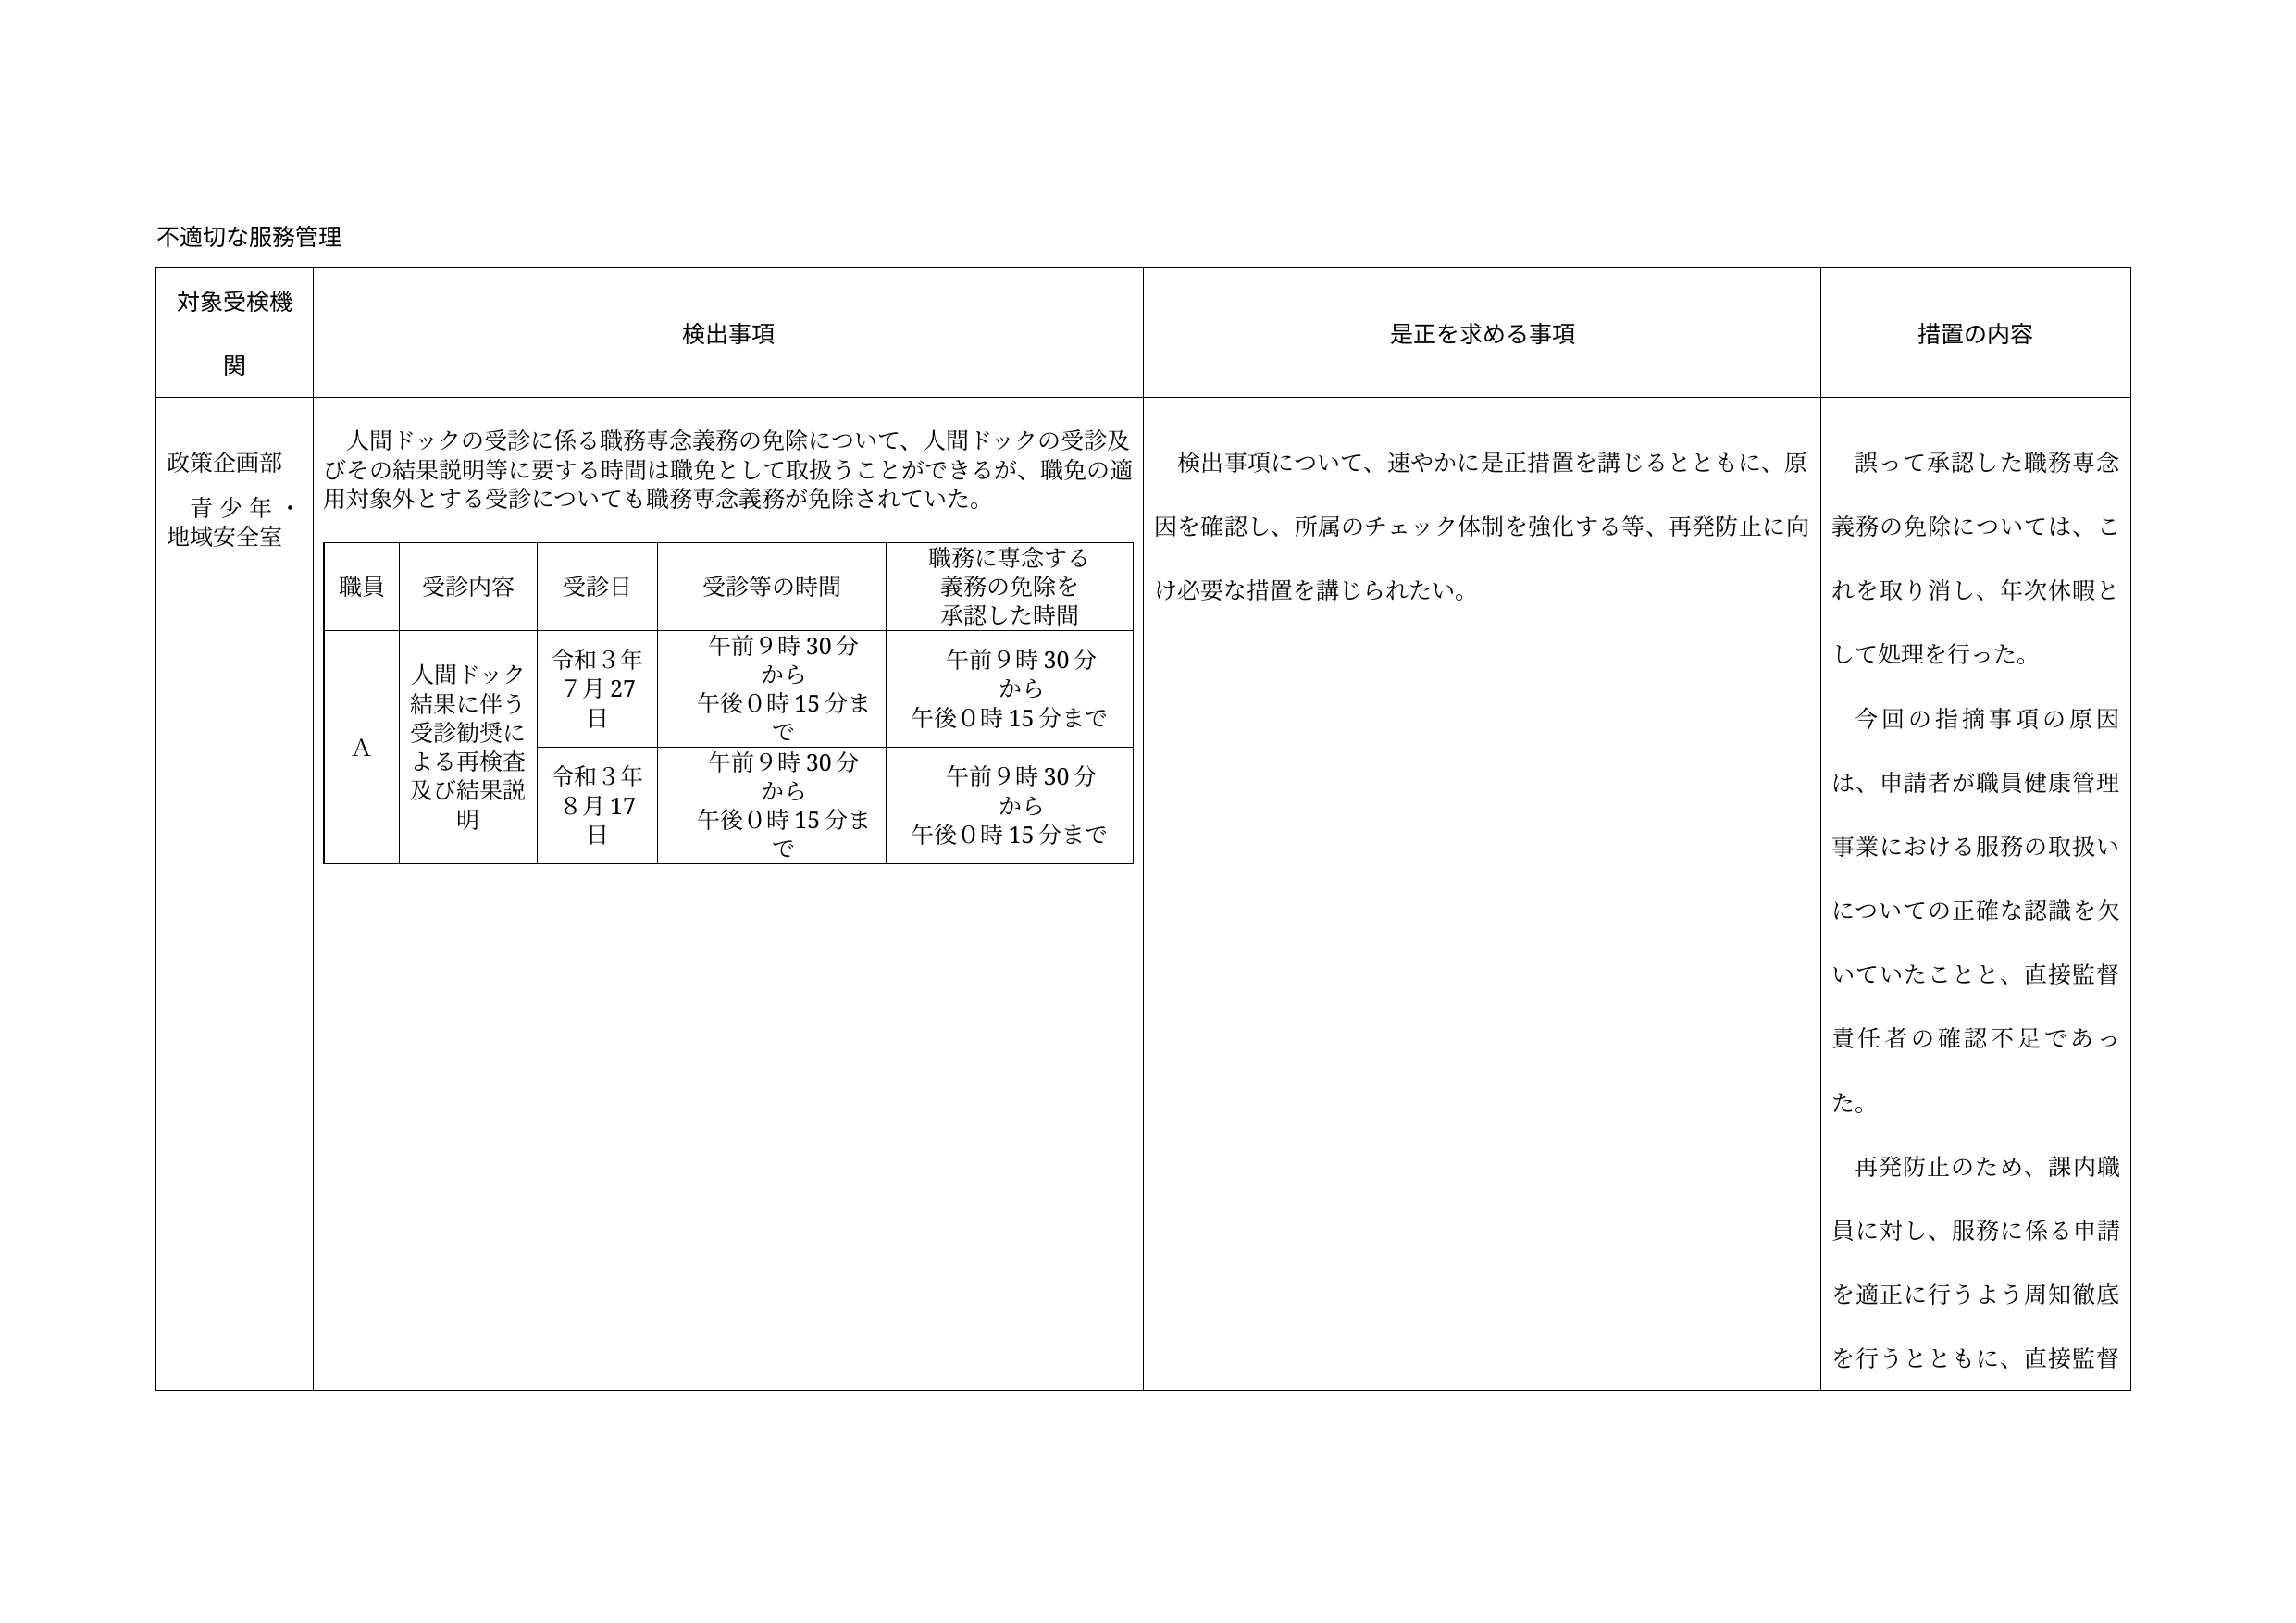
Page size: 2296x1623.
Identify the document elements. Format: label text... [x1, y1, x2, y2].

table_header 対象受検機関 [156, 268, 313, 396]
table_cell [1144, 398, 1820, 1390]
table_header 是正を求める事項 [1144, 268, 1820, 396]
table_header 検出事項 [314, 268, 1143, 396]
table_cell 政策企画部 青少年・地域安全室 [156, 398, 313, 1390]
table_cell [314, 398, 1143, 1390]
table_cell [1821, 398, 2130, 1390]
table_header 措置の内容 [1821, 268, 2130, 396]
text 不適切な服務管理 [156, 204, 2131, 267]
